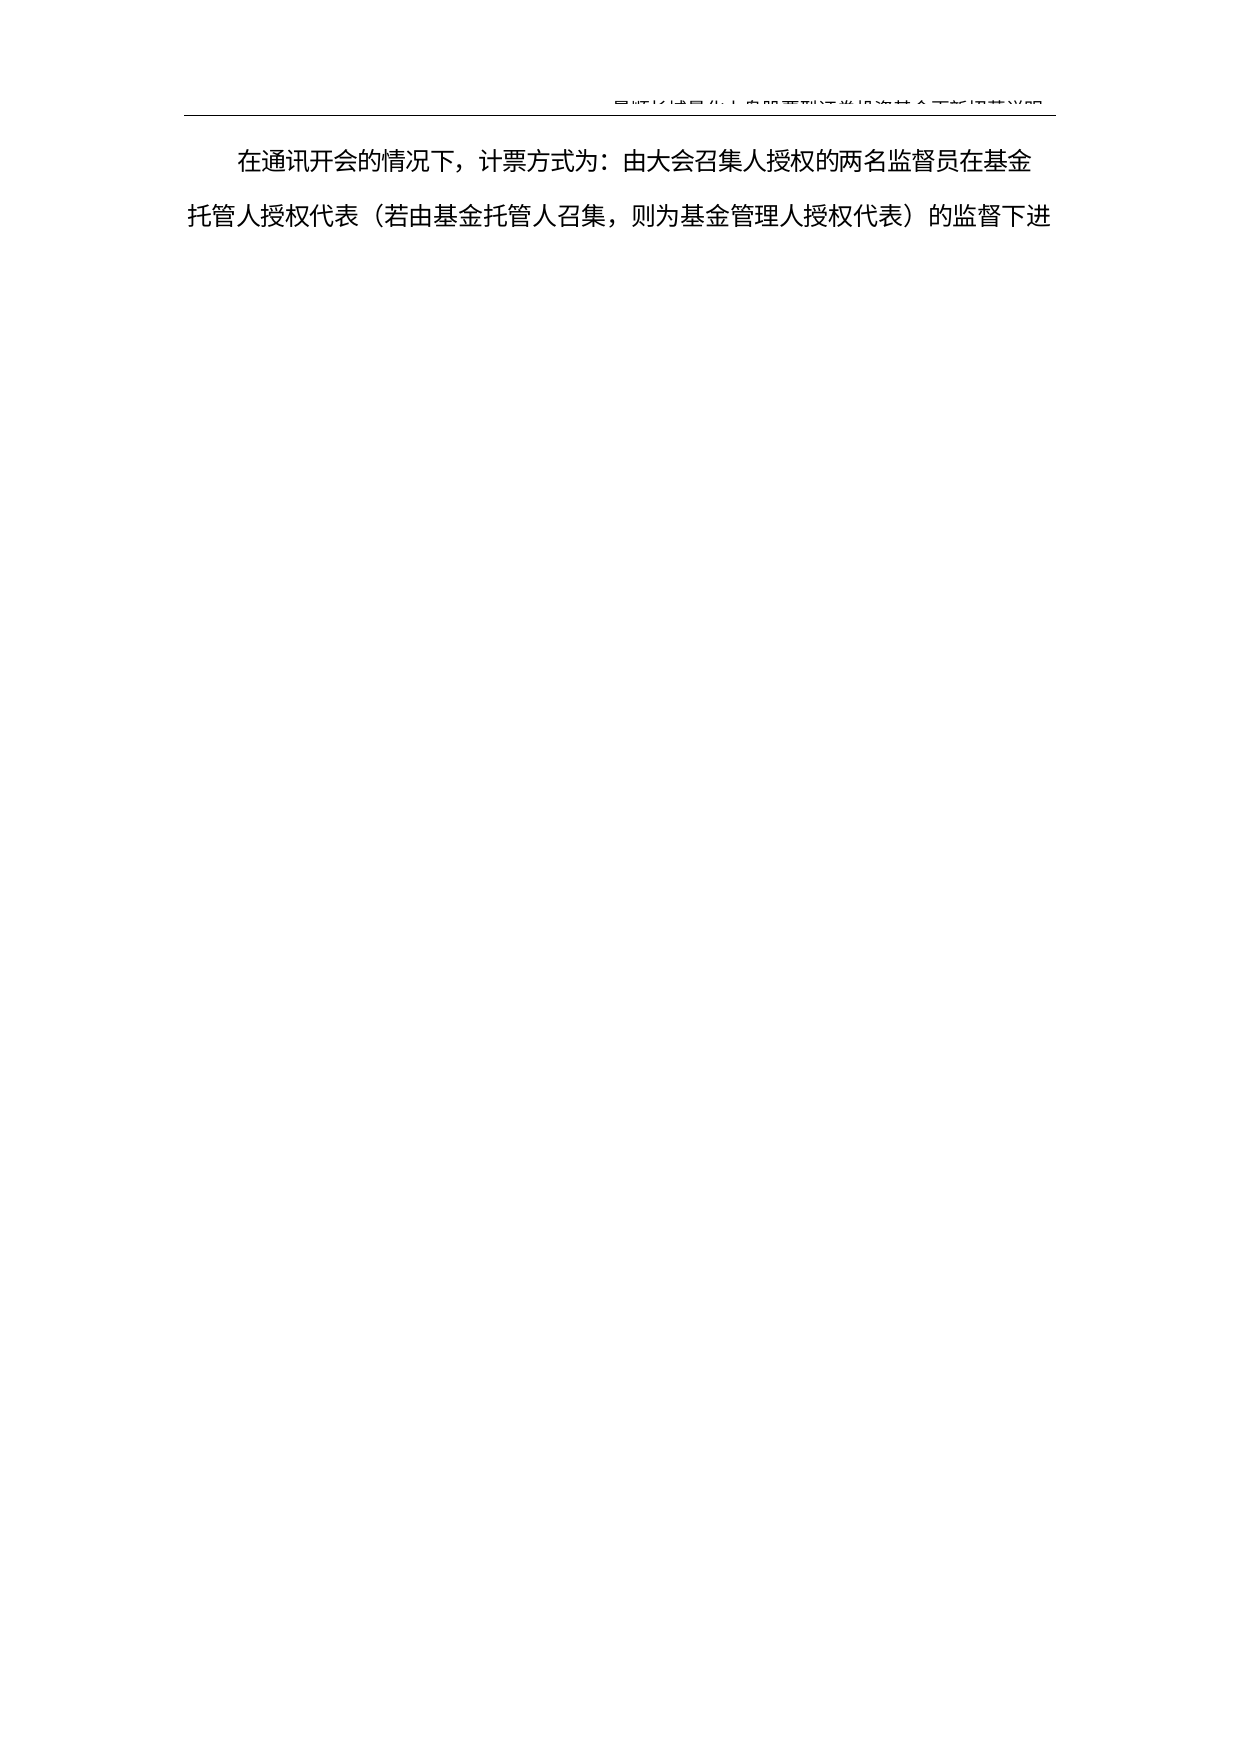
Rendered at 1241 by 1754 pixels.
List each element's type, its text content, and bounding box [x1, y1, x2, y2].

text 在通讯开会的情况下，计票方式为：由大会召集人授权的两名监督员在基金托管人授权代表（若由基金托管人召集，则为基金管理人授权代表）的监督下进 [187, 142, 1054, 233]
